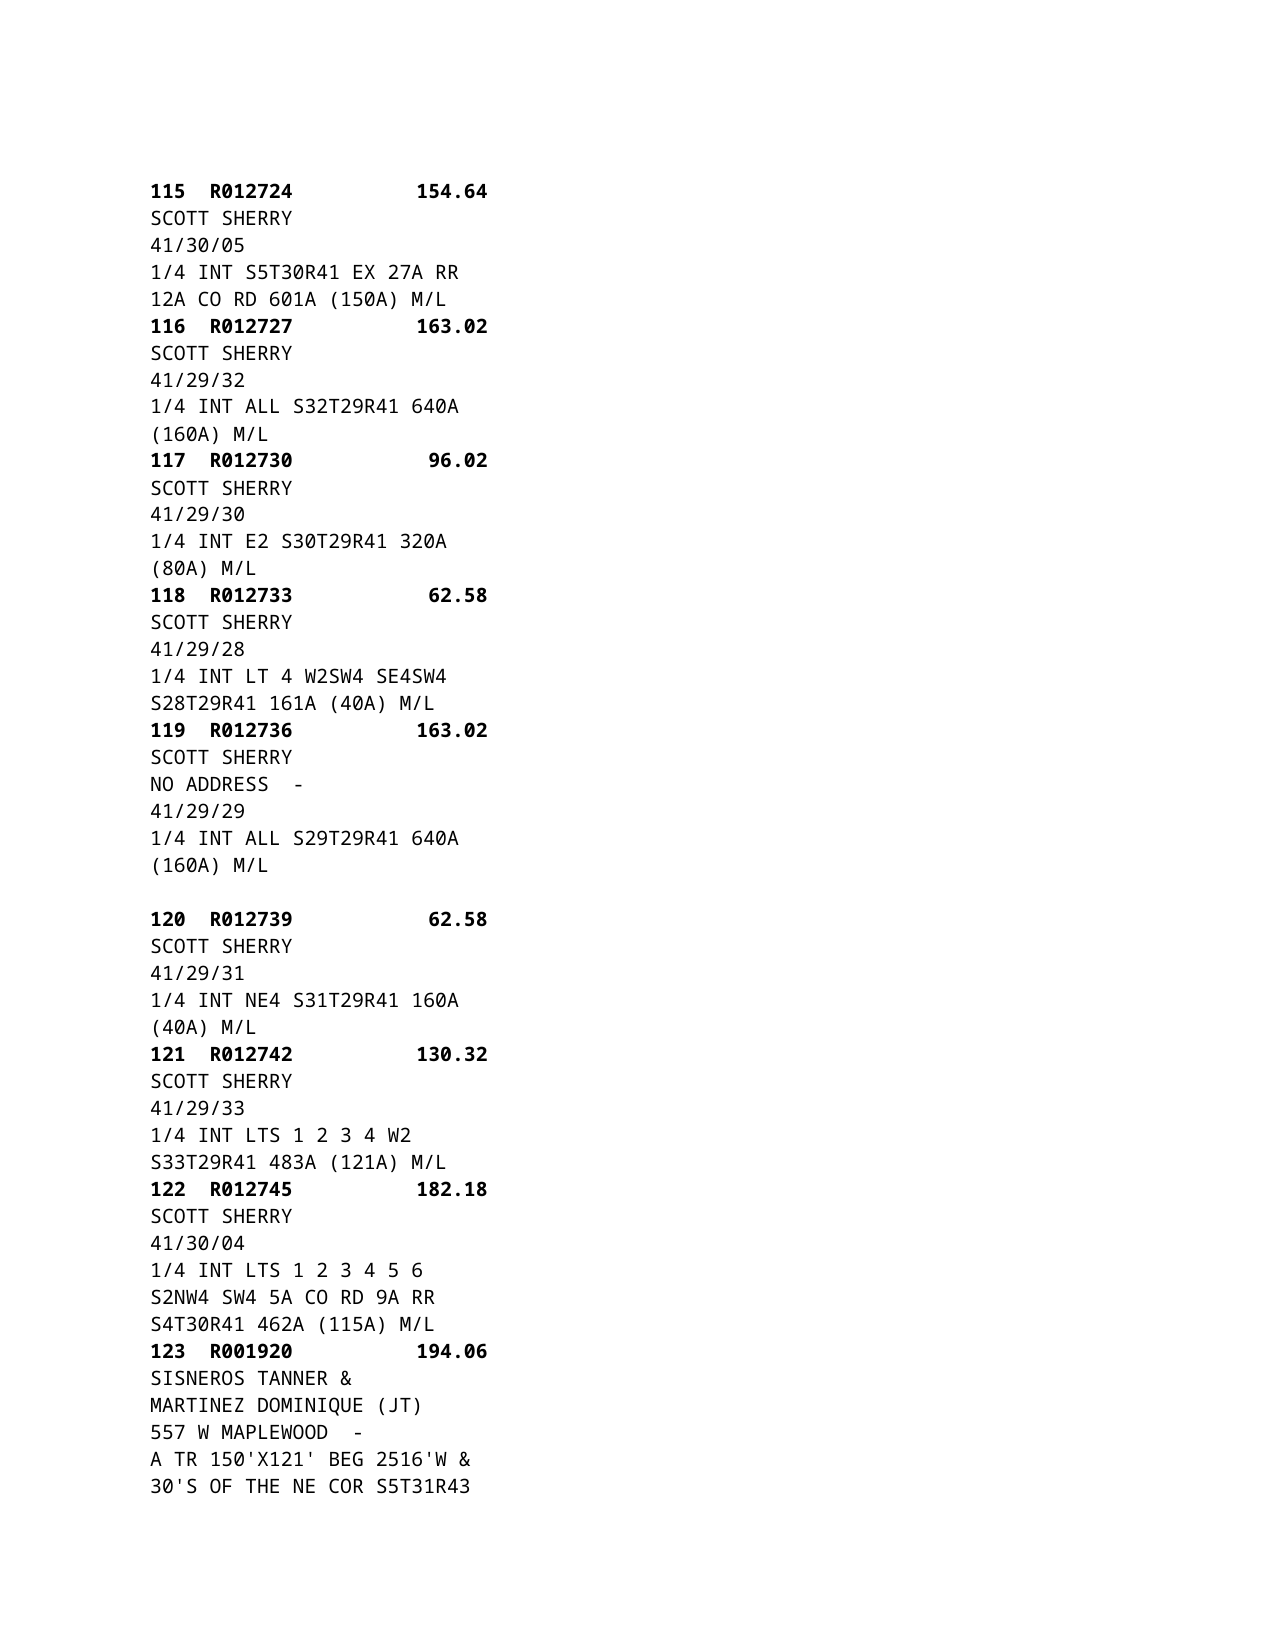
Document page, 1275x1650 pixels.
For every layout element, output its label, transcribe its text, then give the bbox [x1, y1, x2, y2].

text 123 R001920 194.06 [150, 1337, 1125, 1364]
text SCOTT SHERRY [150, 1067, 1125, 1094]
text A TR 150'X121' BEG 2516'W & [150, 1445, 1125, 1472]
text (160A) M/L [150, 851, 1125, 878]
text 118 R012733 62.58 [150, 582, 1125, 609]
text SISNEROS TANNER & [150, 1364, 1125, 1391]
text 116 R012727 163.02 [150, 312, 1125, 339]
text 1/4 INT NE4 S31T29R41 160A [150, 986, 1125, 1013]
text SCOTT SHERRY [150, 932, 1125, 959]
text S4T30R41 462A (115A) M/L [150, 1310, 1125, 1337]
text 30'S OF THE NE COR S5T31R43 [150, 1472, 1125, 1499]
text 41/29/30 [150, 501, 1125, 528]
text 41/29/33 [150, 1094, 1125, 1121]
text 117 R012730 96.02 [150, 447, 1125, 474]
text S2NW4 SW4 5A CO RD 9A RR [150, 1283, 1125, 1310]
text 120 R012739 62.58 [150, 905, 1125, 932]
text 12A CO RD 601A (150A) M/L [150, 285, 1125, 312]
text 1/4 INT LTS 1 2 3 4 5 6 [150, 1256, 1125, 1283]
text S28T29R41 161A (40A) M/L [150, 689, 1125, 717]
text 41/29/28 [150, 636, 1125, 663]
text (160A) M/L [150, 420, 1125, 447]
text SCOTT SHERRY [150, 474, 1125, 501]
text (80A) M/L [150, 555, 1125, 582]
text 1/4 INT ALL S29T29R41 640A [150, 824, 1125, 851]
text 41/29/29 [150, 797, 1125, 824]
text 1/4 INT S5T30R41 EX 27A RR [150, 258, 1125, 285]
text 557 W MAPLEWOOD - [150, 1418, 1125, 1445]
text 1/4 INT LT 4 W2SW4 SE4SW4 [150, 663, 1125, 689]
text SCOTT SHERRY [150, 609, 1125, 636]
text NO ADDRESS - [150, 771, 1125, 797]
text 1/4 INT LTS 1 2 3 4 W2 [150, 1121, 1125, 1148]
text 119 R012736 163.02 [150, 717, 1125, 743]
text SCOTT SHERRY [150, 339, 1125, 366]
text MARTINEZ DOMINIQUE (JT) [150, 1391, 1125, 1418]
text 41/30/04 [150, 1229, 1125, 1256]
text SCOTT SHERRY [150, 743, 1125, 771]
text 115 R012724 154.64 [150, 177, 1125, 204]
text 122 R012745 182.18 [150, 1175, 1125, 1202]
text SCOTT SHERRY [150, 204, 1125, 231]
text 41/29/31 [150, 959, 1125, 986]
text 41/29/32 [150, 366, 1125, 393]
text SCOTT SHERRY [150, 1202, 1125, 1229]
text 1/4 INT E2 S30T29R41 320A [150, 528, 1125, 555]
text S33T29R41 483A (121A) M/L [150, 1148, 1125, 1175]
text (40A) M/L [150, 1013, 1125, 1040]
text 41/30/05 [150, 231, 1125, 258]
text 121 R012742 130.32 [150, 1040, 1125, 1067]
text 1/4 INT ALL S32T29R41 640A [150, 393, 1125, 420]
